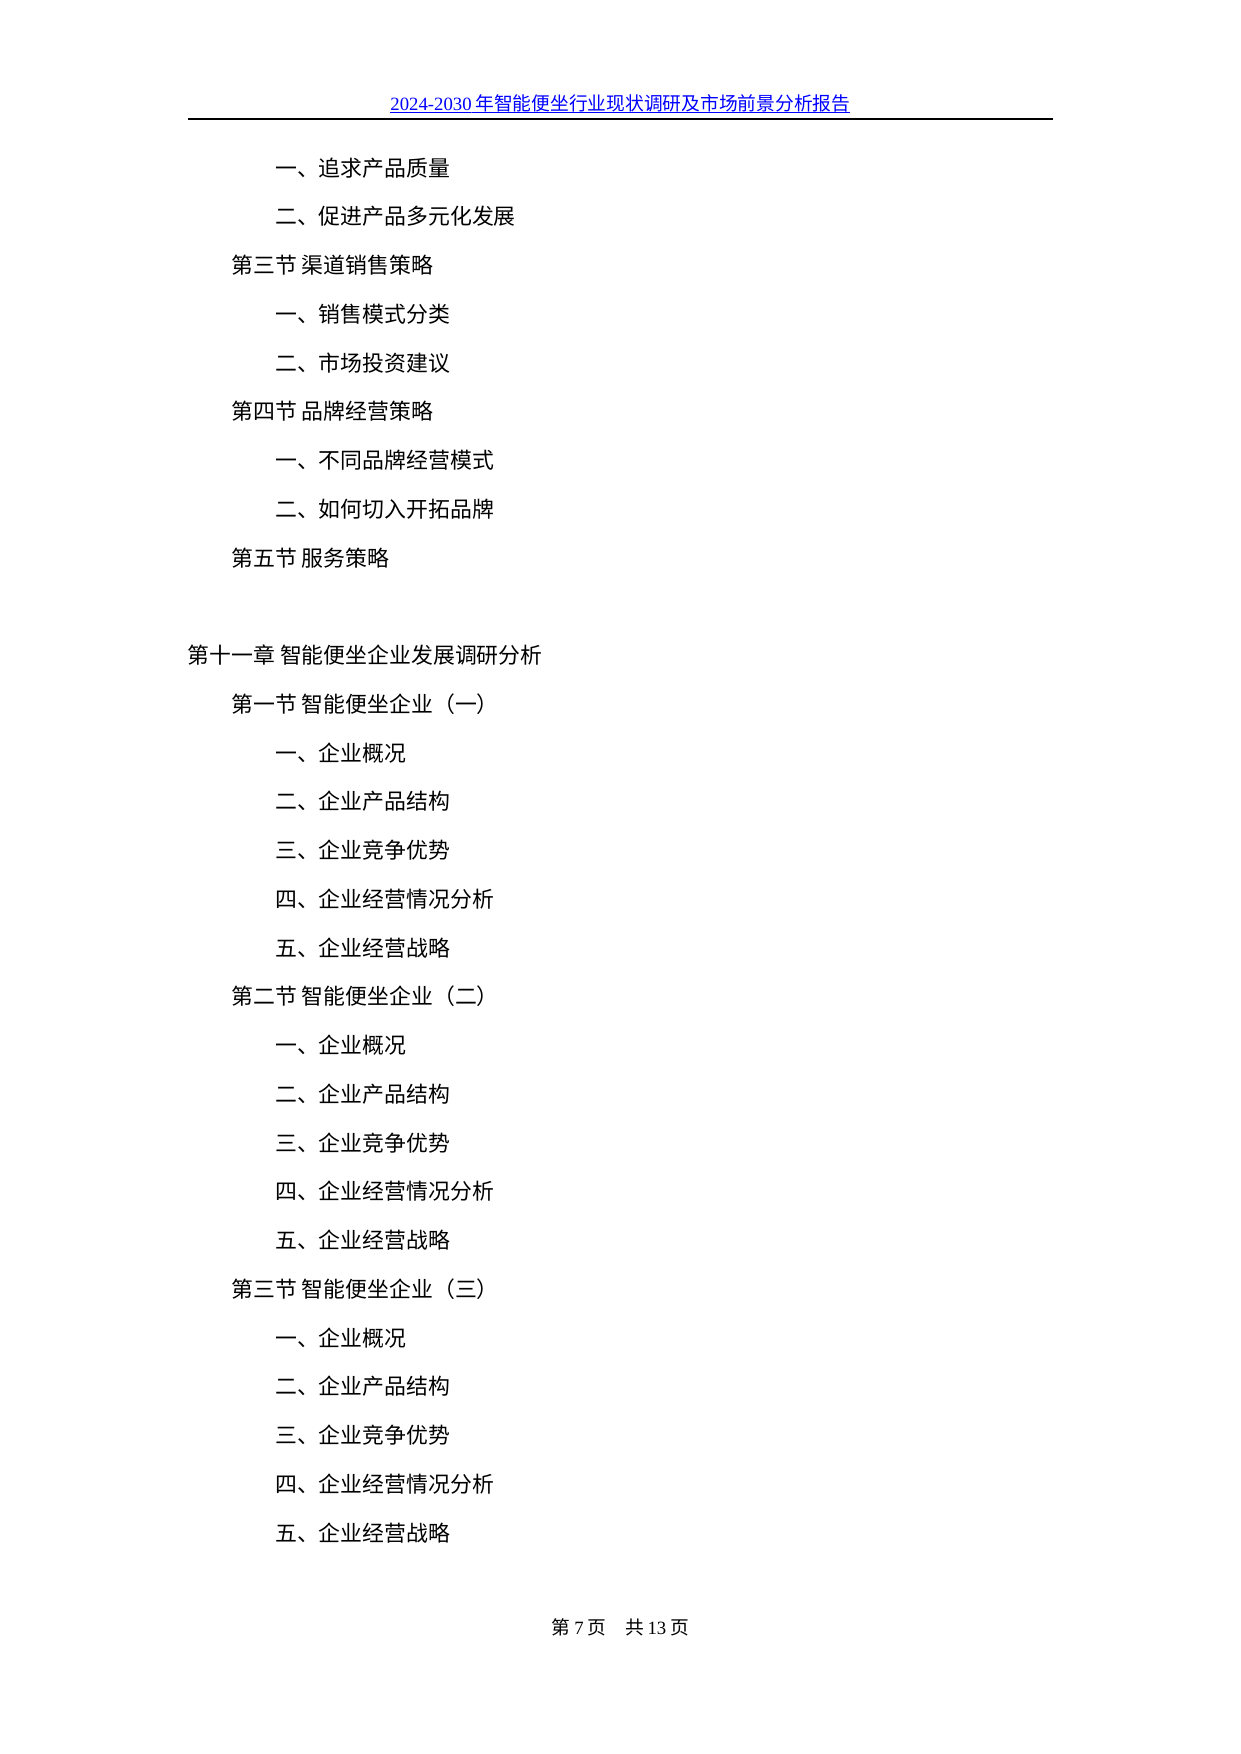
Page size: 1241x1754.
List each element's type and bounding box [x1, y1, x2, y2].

text [187, 150, 1053, 1548]
